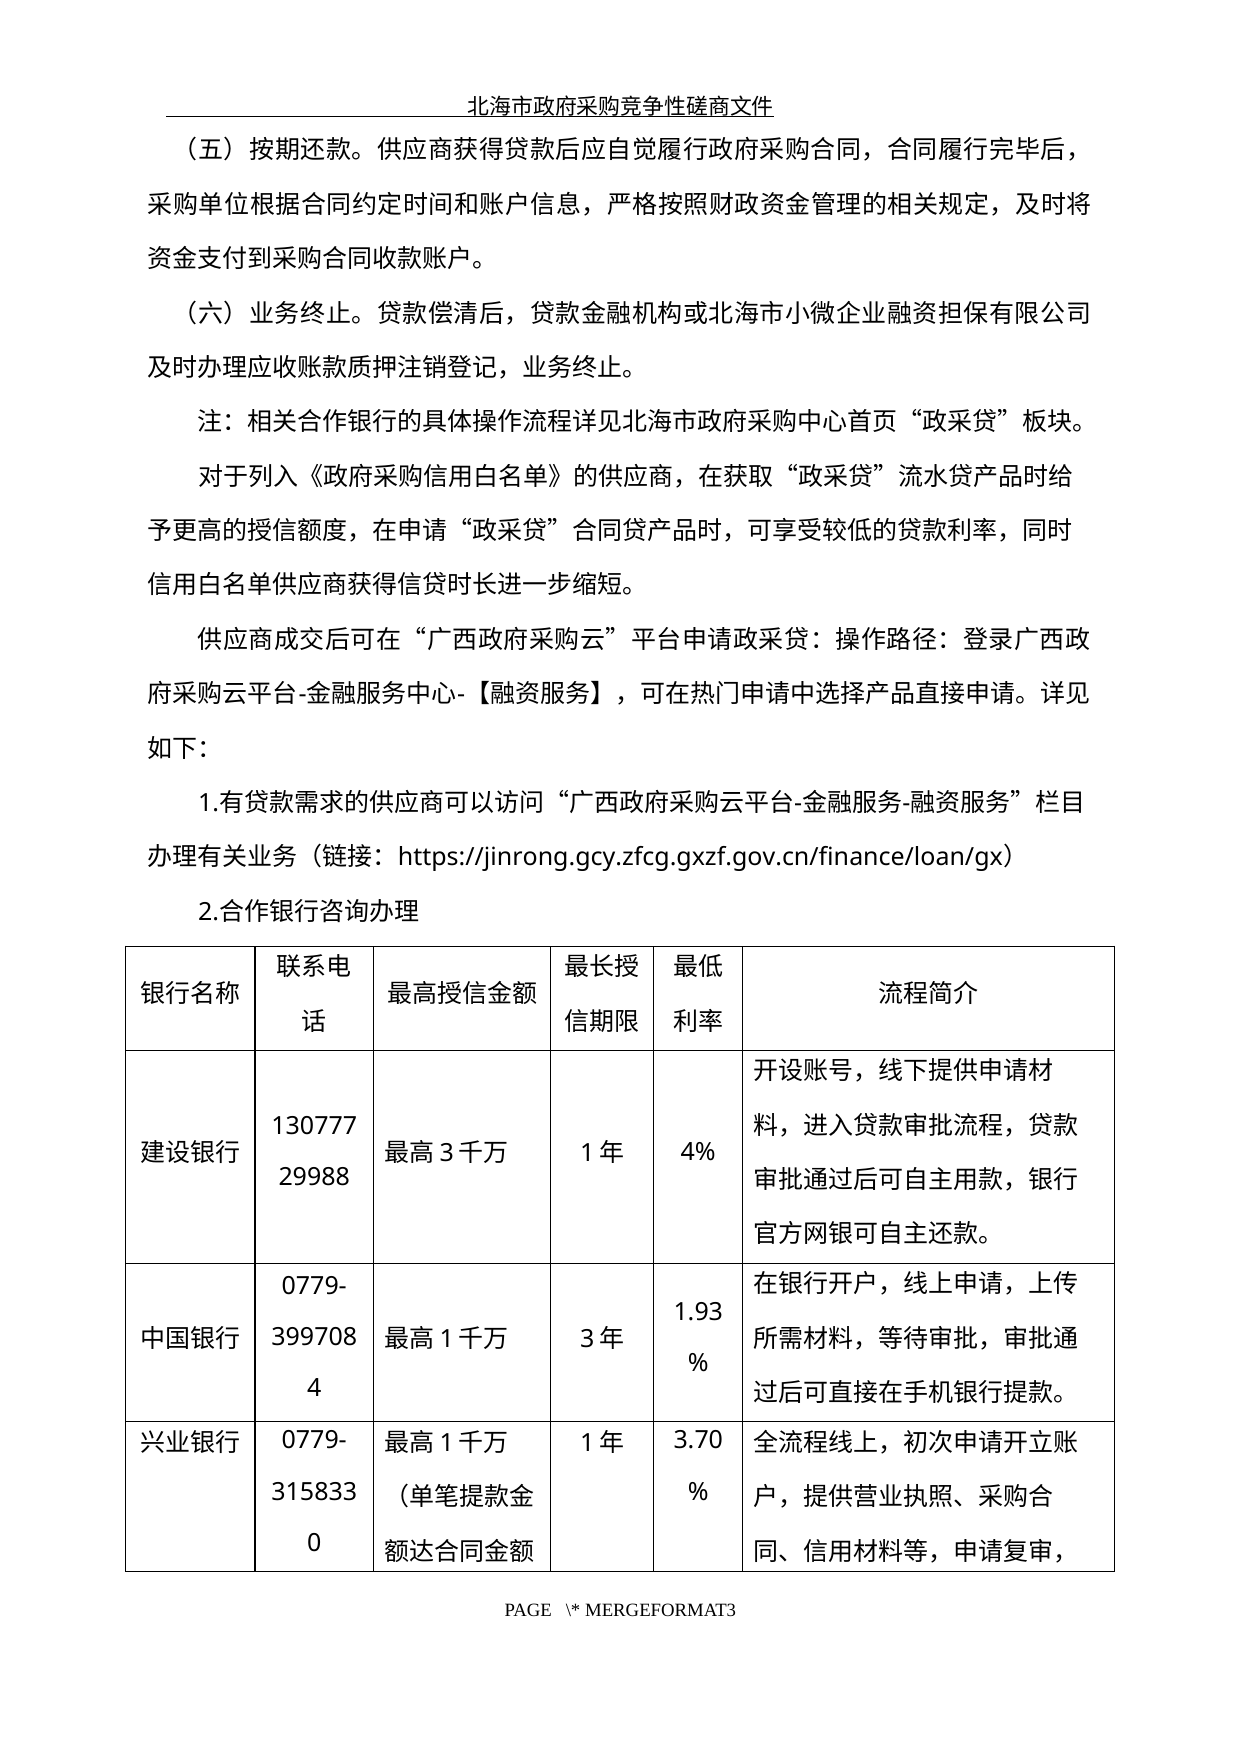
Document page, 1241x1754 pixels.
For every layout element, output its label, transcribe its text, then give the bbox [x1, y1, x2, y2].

table_header 银行名称 [126, 947, 254, 1050]
table_cell 在银行开户，线上申请，上传所需材料，等待审批，审批通过后可直接在手机银行提款。 [743, 1264, 1114, 1421]
text 对于列入《政府采购信用白名单》的供应商，在获取“政采贷”流水贷产品时给予更高的授信额度，在申请“政采贷”合同贷产品时，可享受较低的贷款利率，同时信用白名单供应商获得信贷时长进一步缩短。 [148, 456, 1092, 601]
table_cell 0779-3997084 [256, 1264, 373, 1421]
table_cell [374, 1422, 550, 1571]
table_cell 中国银行 [126, 1264, 254, 1421]
text 供应商成交后可在“广西政府采购云”平台申请政采贷：操作路径：登录广西政府采购云平台-金融服务中心-【融资服务】，可在热门申请中选择产品直接申请。详见如下： [148, 619, 1092, 764]
table_cell 最高3千万 [374, 1051, 550, 1263]
table_cell 0779-3158330 [256, 1422, 373, 1571]
table_header 最长授信期限 [551, 947, 653, 1050]
table_cell 建设银行 [126, 1051, 254, 1263]
table_header 流程简介 [743, 947, 1114, 1050]
table_cell 开设账号，线下提供申请材料，进入贷款审批流程，贷款审批通过后可自主用款，银行官方网银可自主还款。 [743, 1051, 1114, 1263]
text 1.有贷款需求的供应商可以访问“广西政府采购云平台-金融服务-融资服务”栏目办理有关业务（链接：https://jinrong.gcy.zfcg.gxzf.gov.cn/finance/loan/gx） [148, 782, 1092, 873]
table_header 最高授信金额 [374, 947, 550, 1050]
table_cell 3.70% [654, 1422, 742, 1571]
table_cell 1年 [551, 1422, 653, 1571]
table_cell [743, 1422, 1114, 1571]
table_cell 13077729988 [256, 1051, 373, 1263]
text 2.合作银行咨询办理 [148, 891, 1092, 927]
table_cell 3年 [551, 1264, 653, 1421]
table_cell 4% [654, 1051, 742, 1263]
table_cell 1年 [551, 1051, 653, 1263]
table_cell 1.93% [654, 1264, 742, 1421]
table_cell 兴业银行 [126, 1422, 254, 1571]
text （五）按期还款。供应商获得贷款后应自觉履行政府采购合同，合同履行完毕后，采购单位根据合同约定时间和账户信息，严格按照财政资金管理的相关规定，及时将资金支付到采购合同收款账户。 [148, 130, 1092, 275]
table_cell 最高1千万 [374, 1264, 550, 1421]
table_header 最低利率 [654, 947, 742, 1050]
table_header 联系电话 [256, 947, 373, 1050]
text （六）业务终止。贷款偿清后，贷款金融机构或北海市小微企业融资担保有限公司及时办理应收账款质押注销登记，业务终止。 [148, 293, 1092, 384]
text 注：相关合作银行的具体操作流程详见北海市政府采购中心首页“政采贷”板块。 [148, 402, 1092, 438]
